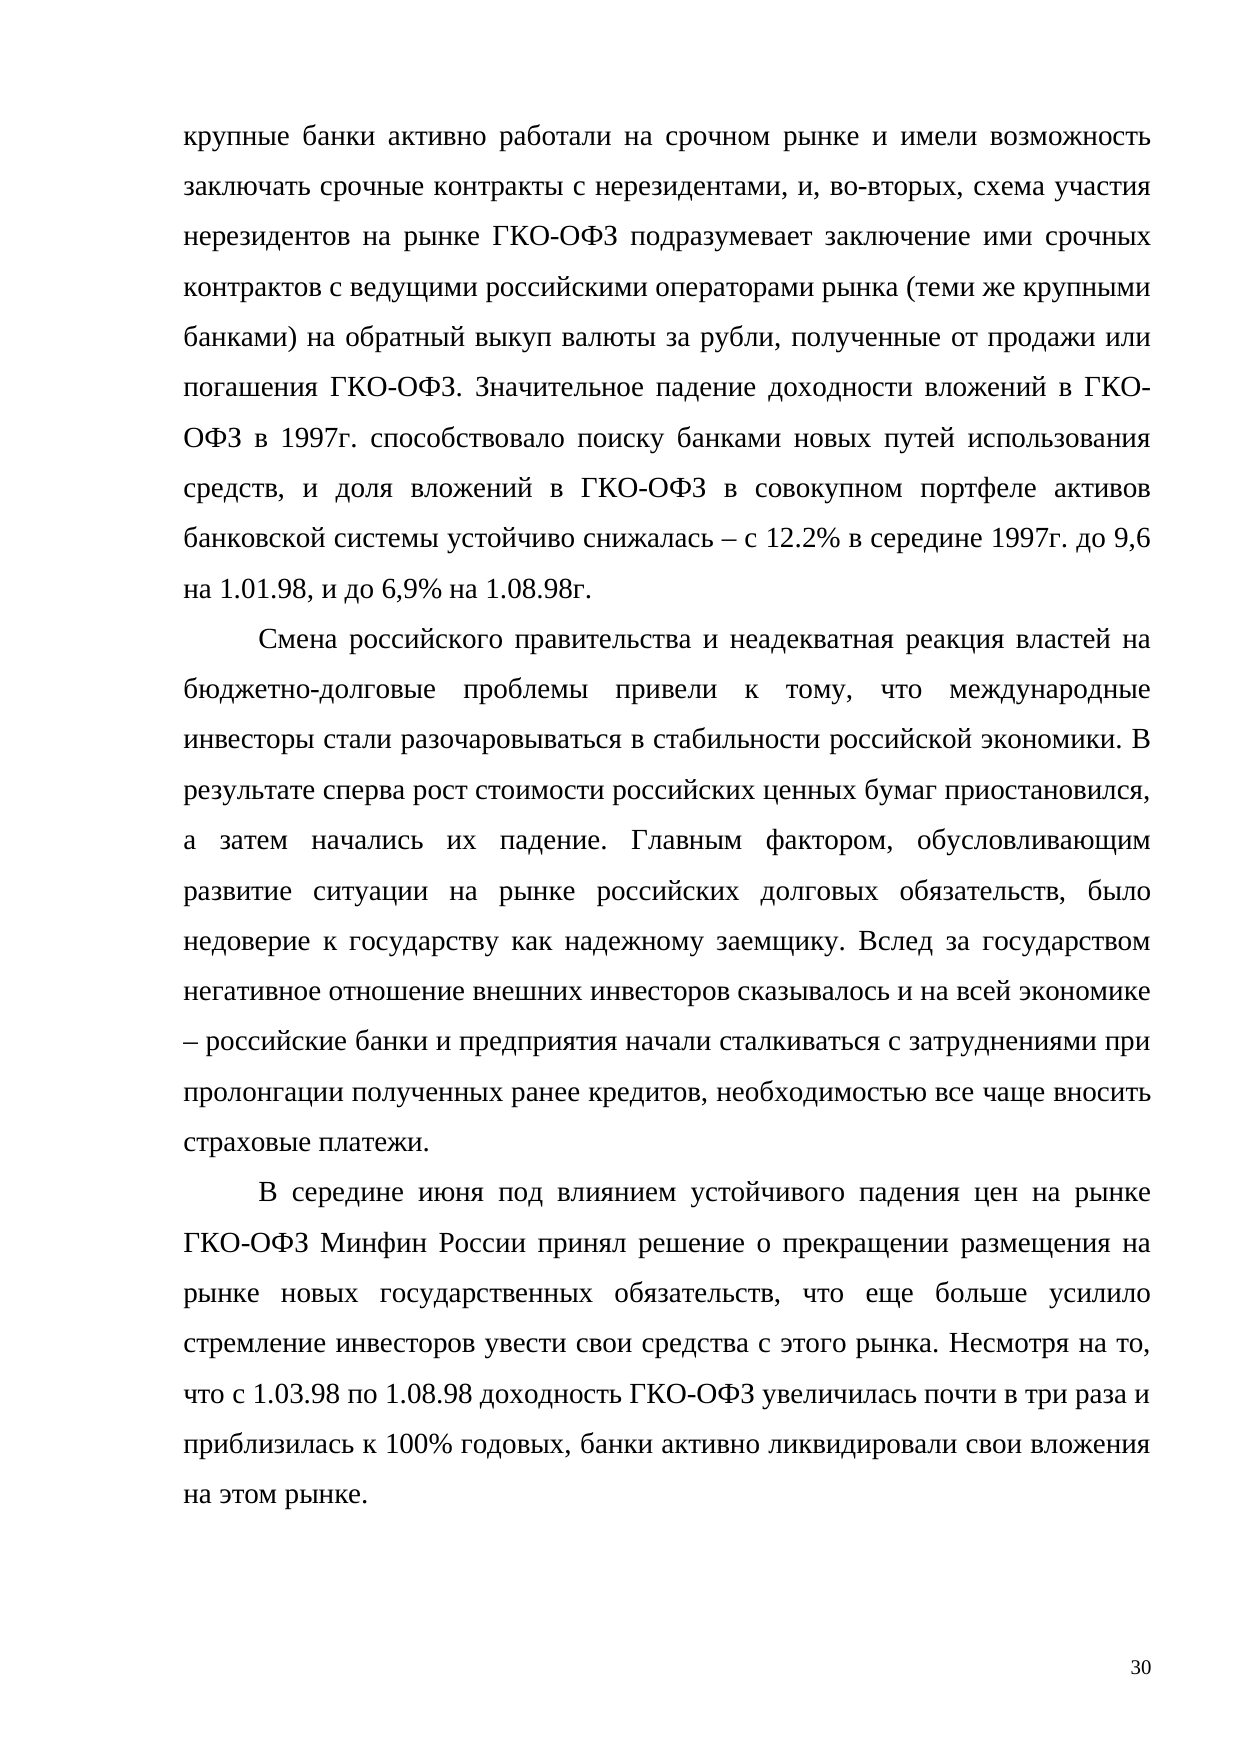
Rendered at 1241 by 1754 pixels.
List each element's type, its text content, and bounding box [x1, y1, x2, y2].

text В середине июня под влиянием устойчивого падения цен на рынке ГКО-ОФЗ Минфин России принял решение о прекращении размещения на рынке новых государственных обязательств, что еще больше усилило стремление инвесторов увести свои средства с этого рынка. Несмотря на то, что с 1.03.98 по 1.08.98 доходность ГКО-ОФЗ увеличилась почти в три раза и приблизилась к 100% годовых, банки активно ликвидировали свои вложения на этом рынке. [183, 1175, 1152, 1510]
text Смена российского правительства и неадекватная реакция властей на бюджетно-долговые проблемы привели к тому, что международные инвесторы стали разочаровываться в стабильности российской экономики. В результате сперва рост стоимости российских ценных бумаг приостановился, а затем начались их падение. Главным фактором, обусловливающим развитие ситуации на рынке российских долговых обязательств, было недоверие к государству как надежному заемщику. Вслед за государством негативное отношение внешних инвесторов сказывалось и на всей экономике – российские банки и предприятия начали сталкиваться с затруднениями при пролонгации полученных ранее кредитов, необходимостью все чаще вносить страховые платежи. [183, 621, 1152, 1158]
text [183, 118, 1152, 604]
